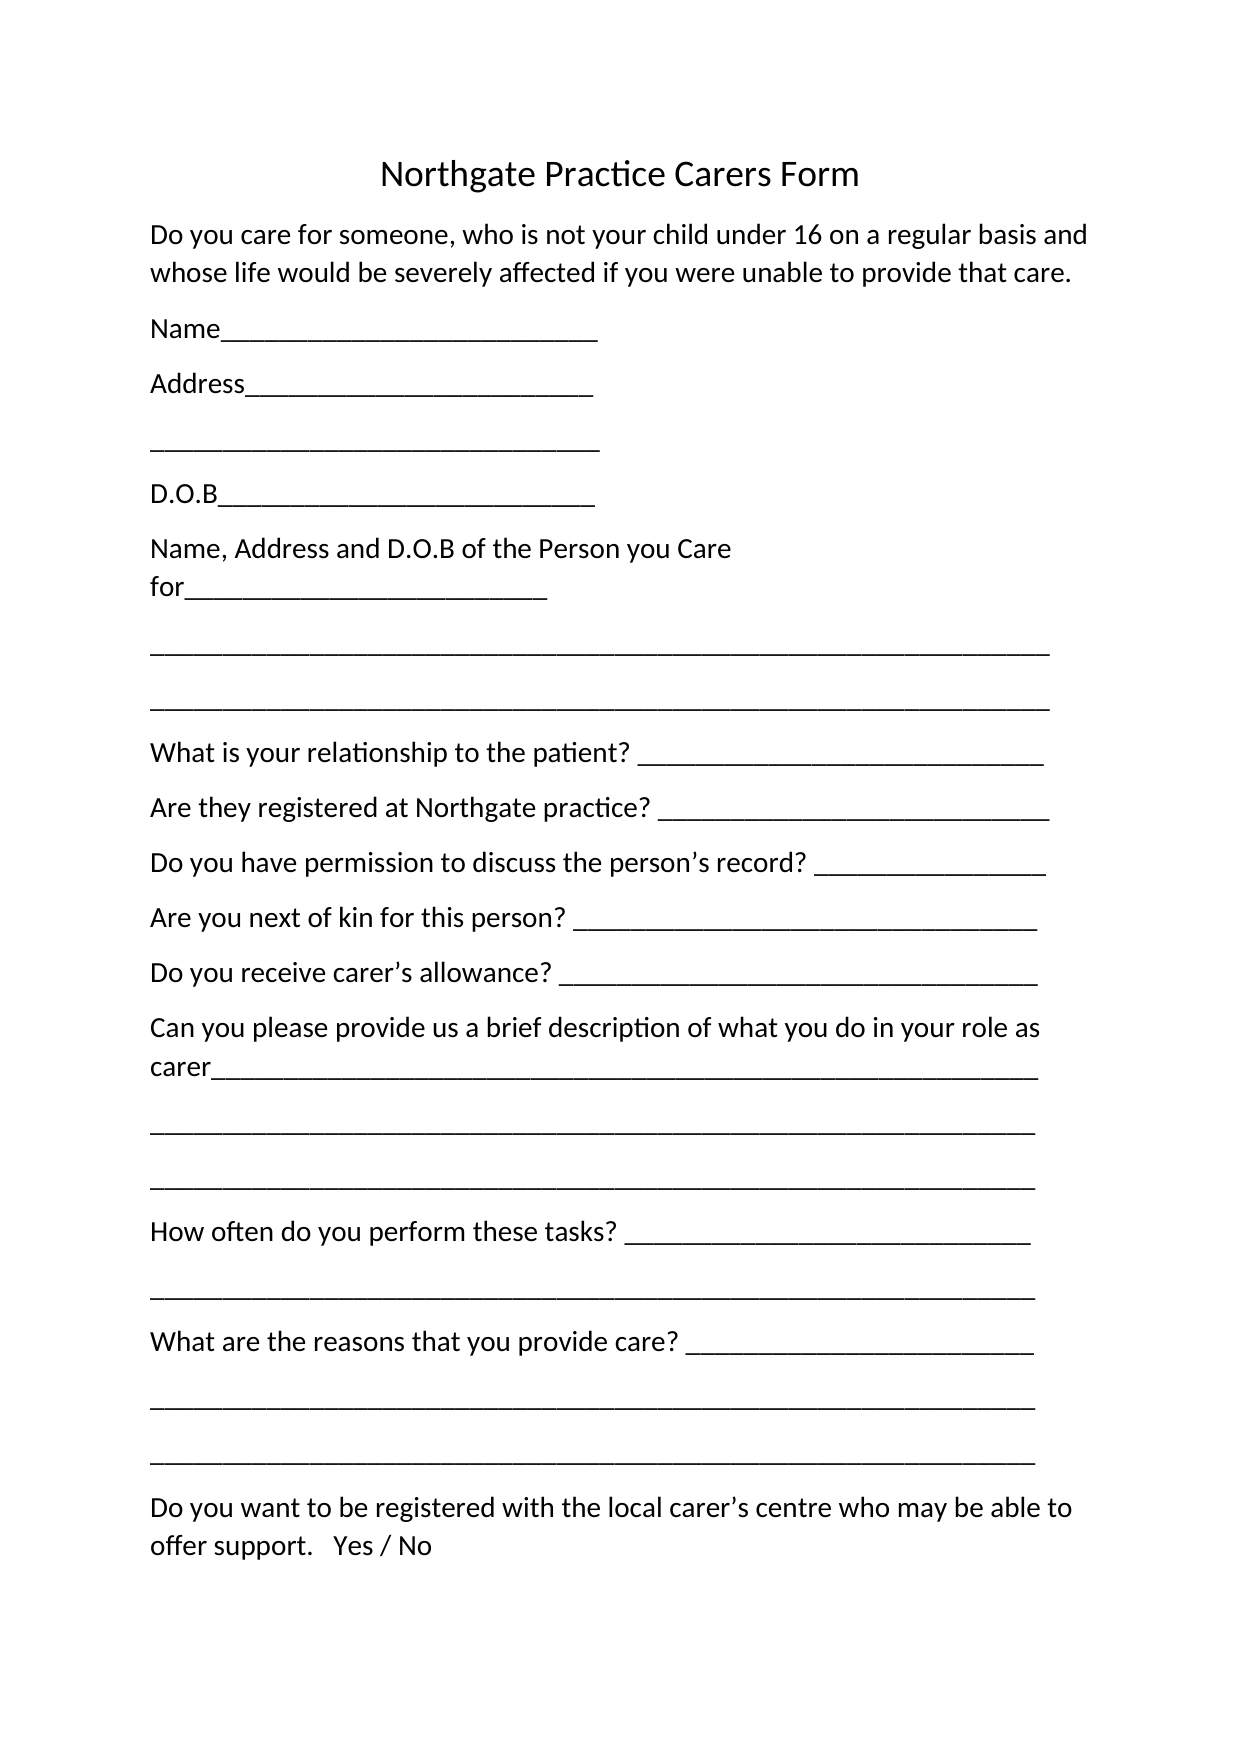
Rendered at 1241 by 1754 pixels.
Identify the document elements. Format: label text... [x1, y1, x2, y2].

text Are you next of kin for this person? ________________________________ [150, 899, 1090, 935]
text Address________________________ [150, 365, 1090, 400]
text Do you receive carer’s allowance? _________________________________ [150, 954, 1090, 990]
text Northgate Practice Carers Form [150, 150, 1090, 196]
text _____________________________________________________________ [150, 1433, 1090, 1469]
text Do you have permission to discuss the person’s record? ________________ [150, 844, 1090, 880]
text Do you want to be registered with the local carer’s centre who may be able to offer support. Yes / No [150, 1489, 1090, 1563]
text ______________________________________________________________ [150, 679, 1090, 714]
text Name__________________________ [150, 310, 1090, 345]
text What are the reasons that you provide care? ________________________ [150, 1323, 1090, 1359]
text What is your relationship to the patient? ____________________________ [150, 734, 1090, 769]
text _____________________________________________________________ [150, 1158, 1090, 1194]
text Can you please provide us a brief description of what you do in your role as carer_________________________________________________________ [150, 1009, 1090, 1083]
text ______________________________________________________________ [150, 624, 1090, 659]
text _______________________________ [150, 420, 1090, 456]
text _____________________________________________________________ [150, 1378, 1090, 1414]
text Name, Address and D.O.B of the Person you Care for_________________________ [150, 530, 1090, 604]
text How often do you perform these tasks? ____________________________ [150, 1213, 1090, 1249]
text Do you care for someone, who is not your child under 16 on a regular basis and whose life would be severely affected if you were unable to provide that care. [150, 216, 1090, 290]
text Are they registered at Northgate practice? ___________________________ [150, 789, 1090, 824]
text _____________________________________________________________ [150, 1268, 1090, 1304]
text _____________________________________________________________ [150, 1103, 1090, 1138]
text D.O.B__________________________ [150, 475, 1090, 511]
